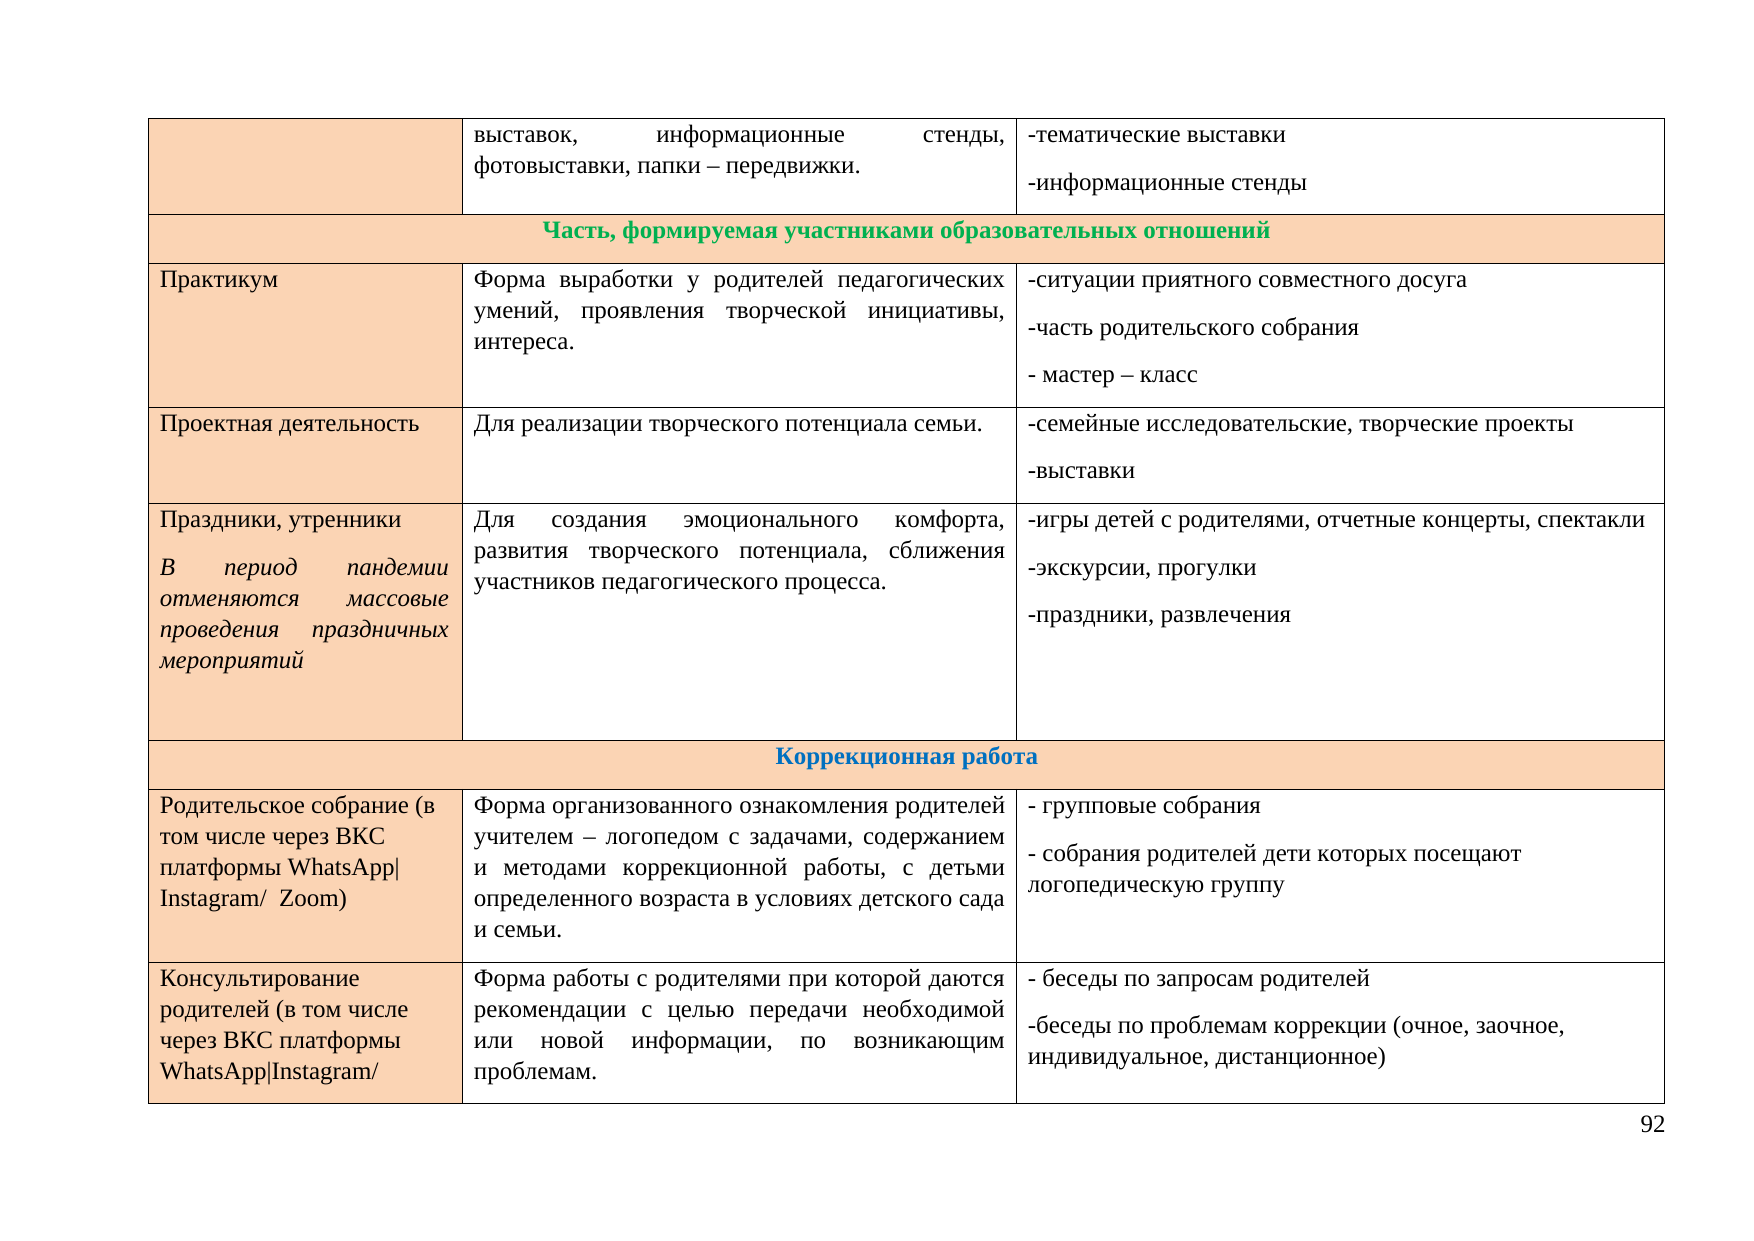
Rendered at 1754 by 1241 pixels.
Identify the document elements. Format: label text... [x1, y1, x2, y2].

table_cell Часть, формируемая участниками образовательных отношений [149, 215, 1664, 263]
table_cell -игры детей с родителями, отчетные концерты, спектакли -экскурсии, прогулки -праздники, развлечения [1017, 504, 1664, 740]
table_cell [1017, 119, 1664, 214]
table_cell - групповые собрания - собрания родителей дети которых посещают логопедическую группу [1017, 790, 1664, 962]
table_cell Коррекционная работа [149, 741, 1664, 789]
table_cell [1017, 963, 1664, 1103]
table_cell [149, 119, 462, 214]
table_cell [463, 119, 1016, 214]
table_cell Форма выработки у родителей педагогических умений, проявления творческой инициативы, интереса. [463, 264, 1016, 407]
table_cell Практикум [149, 264, 462, 407]
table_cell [463, 963, 1016, 1103]
table_cell Для реализации творческого потенциала семьи. [463, 408, 1016, 503]
table_cell Родительское собрание (в том числе через ВКС платформы WhatsApp|Instagram/ Zoom) [149, 790, 462, 962]
table_cell -ситуации приятного совместного досуга -часть родительского собрания - мастер – класс [1017, 264, 1664, 407]
table_cell Проектная деятельность [149, 408, 462, 503]
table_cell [149, 963, 462, 1103]
table_cell Форма организованного ознакомления родителей учителем – логопедом с задачами, содержанием и методами коррекционной работы, с детьми определенного возраста в условиях детского сада и семьи. [463, 790, 1016, 962]
table_cell Для создания эмоционального комфорта, развития творческого потенциала, сближения участников педагогического процесса. [463, 504, 1016, 740]
table_cell Праздники, утренники В период пандемии отменяются массовые проведения праздничных мероприятий [149, 504, 462, 740]
table_cell -семейные исследовательские, творческие проекты -выставки [1017, 408, 1664, 503]
